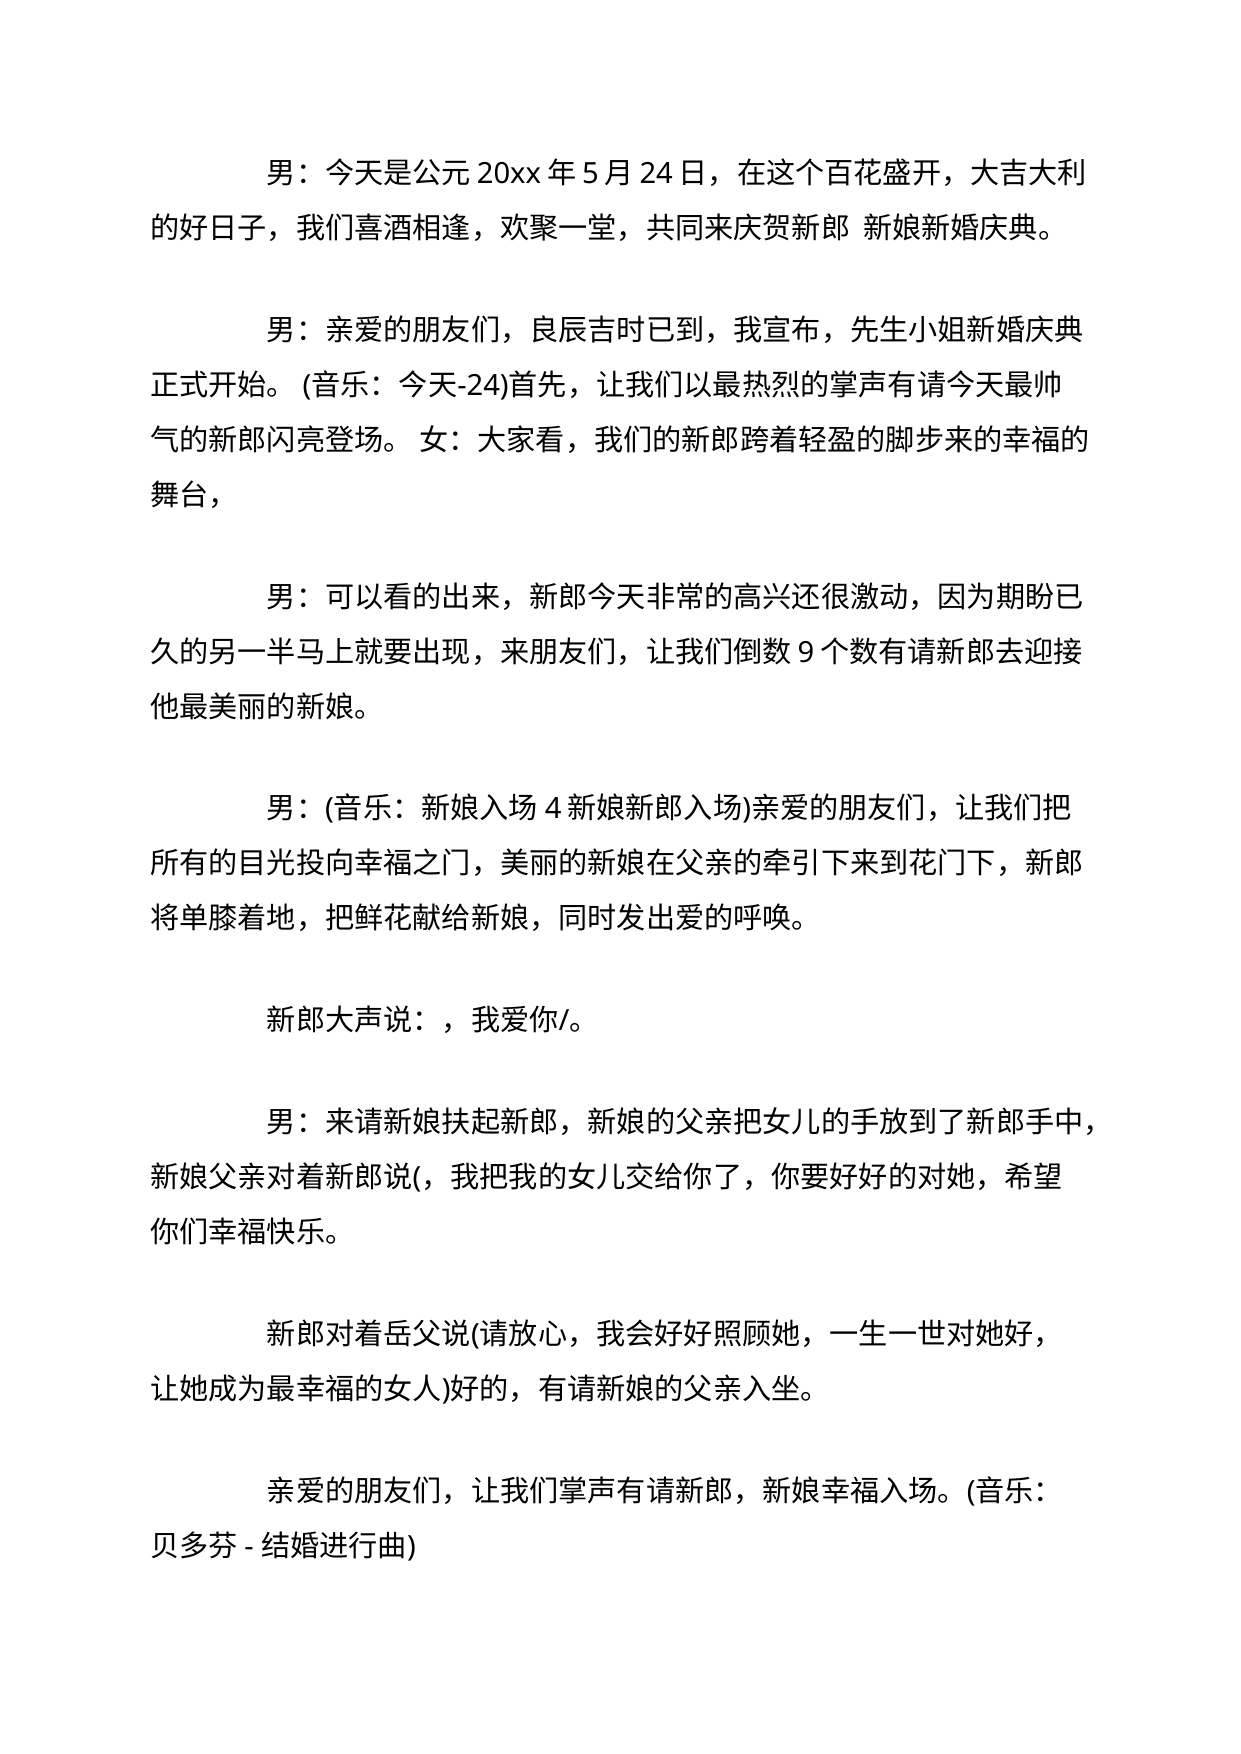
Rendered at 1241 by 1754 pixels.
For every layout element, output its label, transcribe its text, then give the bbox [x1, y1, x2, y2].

text 新郎对着岳父说(请放心，我会好好照顾她，一生一世对她好，让她成为最幸福的女人)好的，有请新娘的父亲入坐。 [150, 1310, 1090, 1408]
text 亲爱的朋友们，让我们掌声有请新郎，新娘幸福入场。(音乐：贝多芬 - 结婚进行曲) [150, 1467, 1090, 1565]
text 男：来请新娘扶起新郎，新娘的父亲把女儿的手放到了新郎手中，新娘父亲对着新郎说(，我把我的女儿交给你了，你要好好的对她，希望你们幸福快乐。 [150, 1099, 1090, 1251]
text 男：(音乐：新娘入场 4新娘新郎入场)亲爱的朋友们，让我们把所有的目光投向幸福之门，美丽的新娘在父亲的牵引下来到花门下，新郎将单膝着地，把鲜花献给新娘，同时发出爱的呼唤。 [150, 785, 1090, 937]
text 男：可以看的出来，新郎今天非常的高兴还很激动，因为期盼已久的另一半马上就要出现，来朋友们，让我们倒数9个数有请新郎去迎接他最美丽的新娘。 [150, 573, 1090, 726]
text 男：今天是公元20xx年5月24日，在这个百花盛开，大吉大利的好日子，我们喜酒相逢，欢聚一堂，共同来庆贺新郎 新娘新婚庆典。 [150, 150, 1090, 247]
text 男：亲爱的朋友们，良辰吉时已到，我宣布，先生小姐新婚庆典正式开始。 (音乐：今天-24)首先，让我们以最热烈的掌声有请今天最帅气的新郎闪亮登场。 女：大家看，我们的新郎跨着轻盈的脚步来的幸福的舞台， [150, 307, 1090, 514]
text 新郎大声说：，我爱你/。 [150, 997, 1090, 1039]
